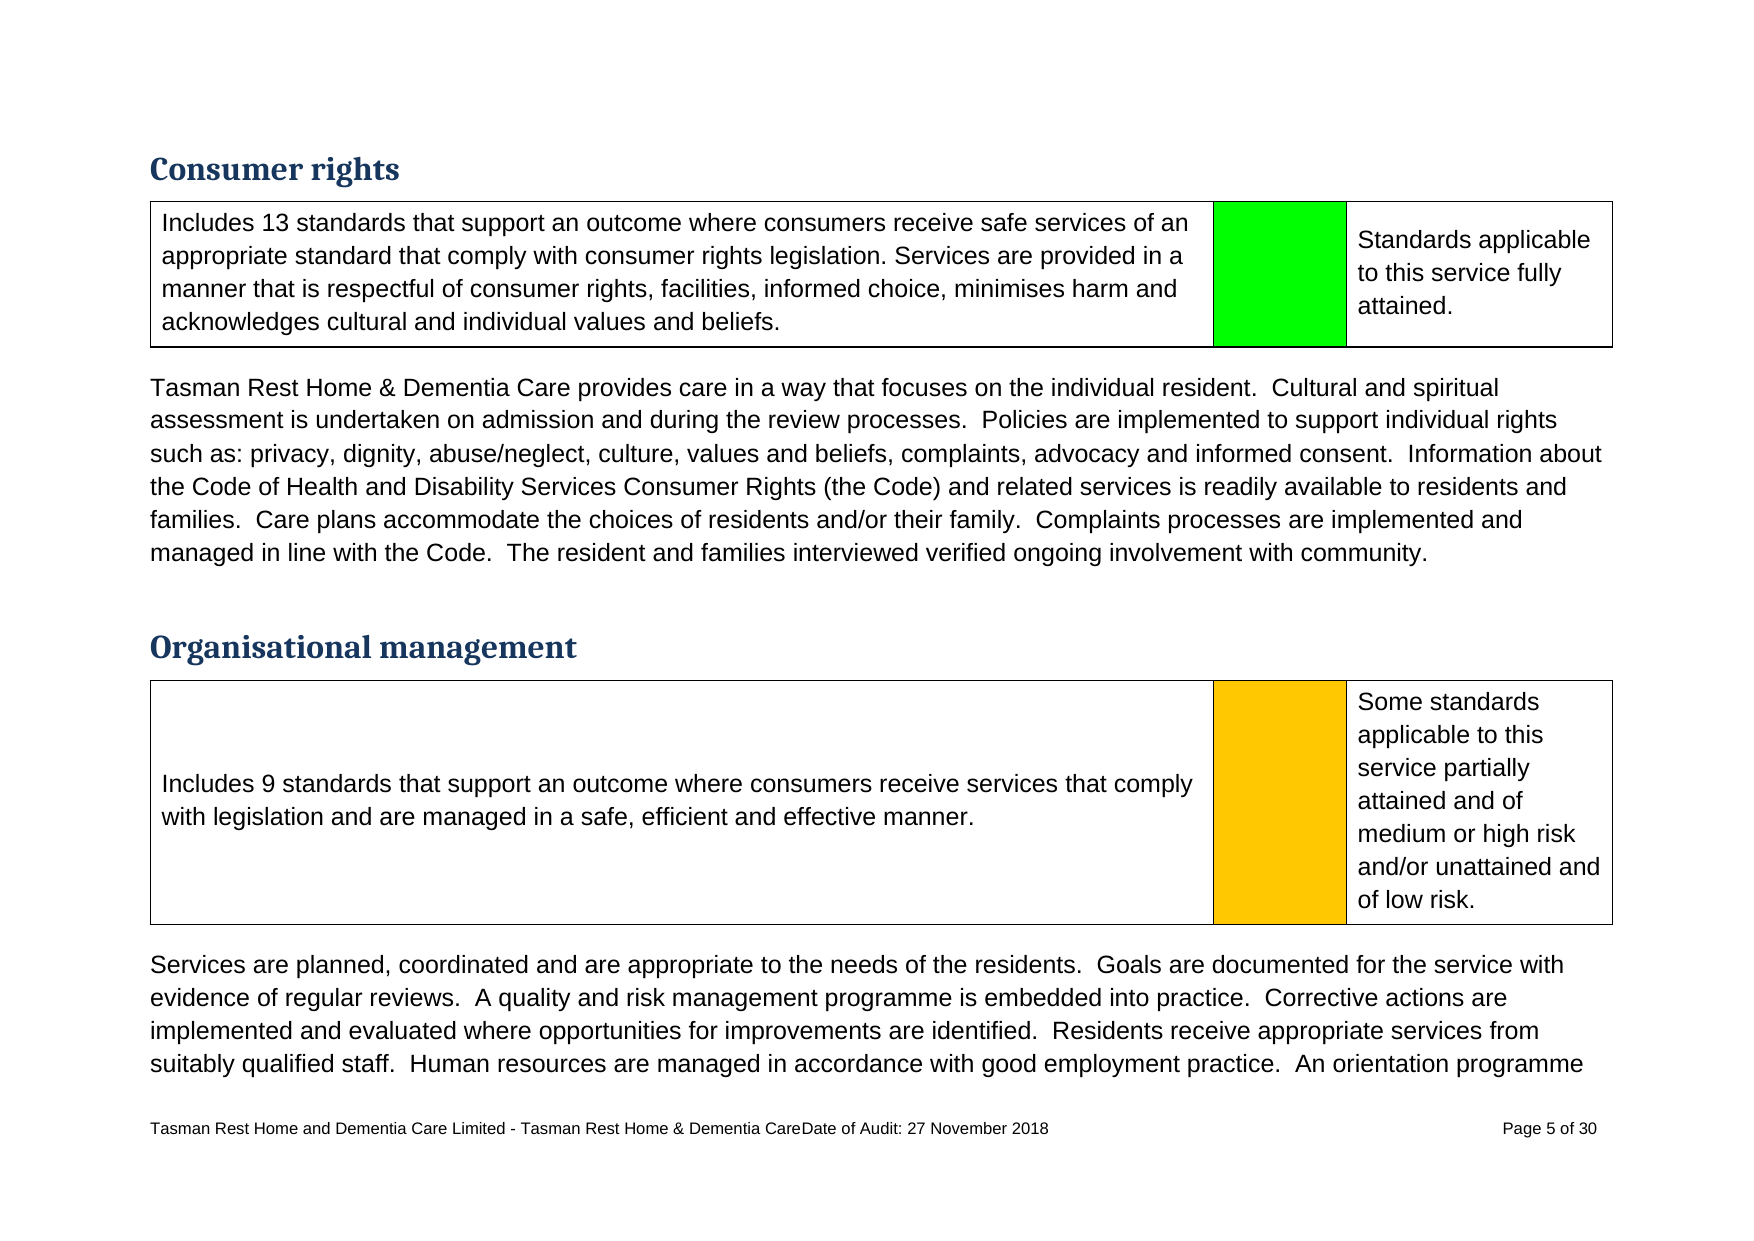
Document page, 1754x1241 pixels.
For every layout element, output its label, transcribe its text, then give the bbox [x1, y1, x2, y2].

table_header Includes 13 standards that support an outcome where consumers receive safe services of an appropriate standard that comply with consumer rights legislation. Services are provided in a manner that is respectful of consumer rights, facilities, informed choice, minimises harm and acknowledges cultural and individual values and beliefs. [151, 202, 1213, 346]
table_header Standards applicable to this service fully attained. [1347, 202, 1612, 346]
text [150, 950, 1604, 1078]
subtitle Consumer rights [150, 150, 1604, 188]
text Tasman Rest Home & Dementia Care provides care in a way that focuses on the individual resident. Cultural and spiritual assessment is undertaken on admission and during the review processes. Policies are implemented to support individual rights such as: privacy, dignity, abuse/neglect, culture, values and beliefs, complaints, advocacy and informed consent. Information about the Code of Health and Disability Services Consumer Rights (the Code) and related services is readily available to residents and families. Care plans accommodate the choices of residents and/or their family. Complaints processes are implemented and managed in line with the Code. The resident and families interviewed verified ongoing involvement with community. [150, 372, 1604, 566]
subtitle Organisational management [150, 629, 1604, 667]
table_header [1214, 202, 1346, 346]
table_header Some standards applicable to this service partially attained and of medium or high risk and/or unattained and of low risk. [1347, 681, 1612, 924]
table_header Includes 9 standards that support an outcome where consumers receive services that comply with legislation and are managed in a safe, efficient and effective manner. [151, 681, 1213, 924]
table_header [1214, 681, 1346, 924]
